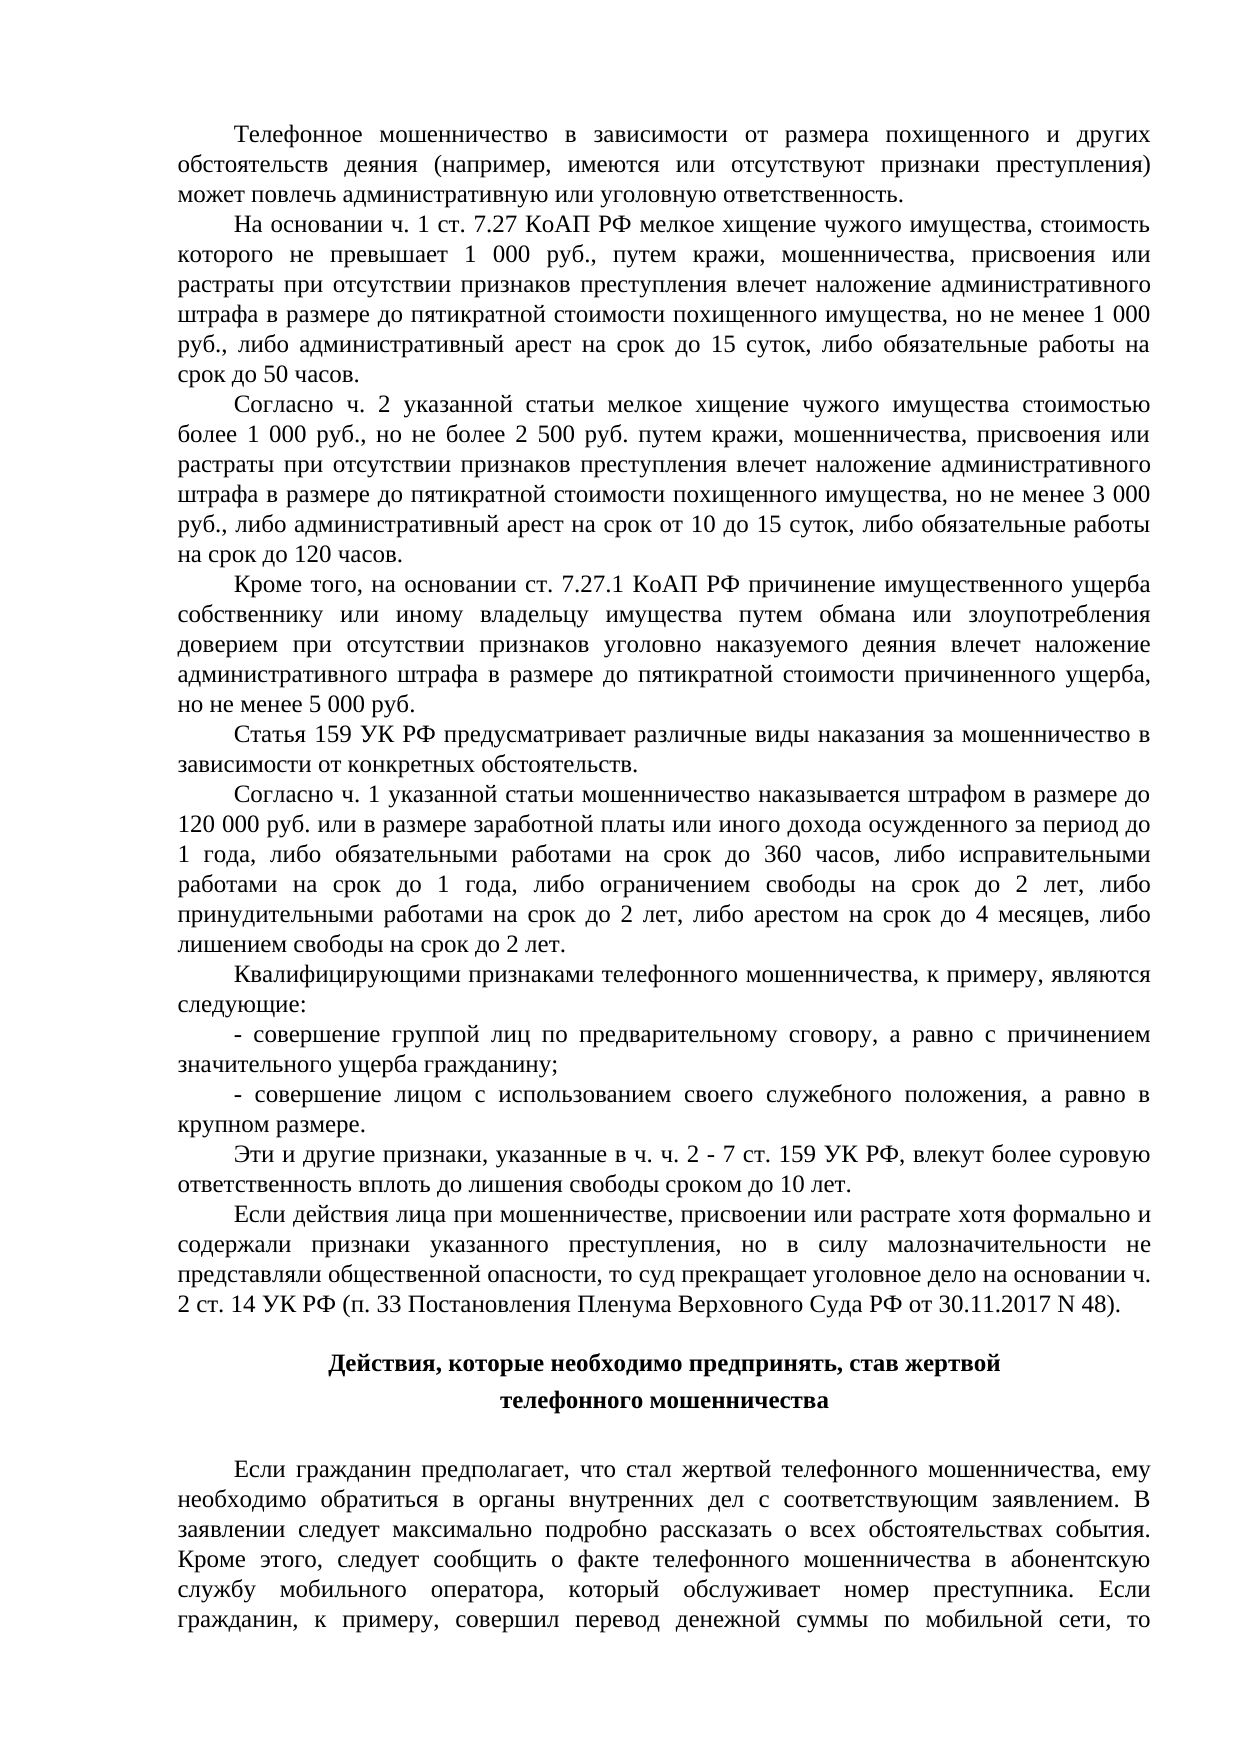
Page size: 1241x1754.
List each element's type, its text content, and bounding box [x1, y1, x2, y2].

text - совершение лицом с использованием своего служебного положения, а равно в крупном размере. [177, 1078, 1152, 1138]
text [177, 1453, 1152, 1633]
text - совершение группой лиц по предварительному сговору, а равно с причинением значительного ущерба гражданину; [177, 1018, 1152, 1078]
text Кроме того, на основании ст. 7.27.1 КоАП РФ причинение имущественного ущерба собственнику или иному владельцу имущества путем обмана или злоупотребления доверием при отсутствии признаков уголовно наказуемого деяния влечет наложение административного штрафа в размере до пятикратной стоимости причиненного ущерба, но не менее 5 000 руб. [177, 568, 1152, 718]
text телефонного мошенничества [177, 1385, 1152, 1414]
text Квалифицирующими признаками телефонного мошенничества, к примеру, являются следующие: [177, 958, 1152, 1018]
text На основании ч. 1 ст. 7.27 КоАП РФ мелкое хищение чужого имущества, стоимость которого не превышает 1 000 руб., путем кражи, мошенничества, присвоения или растраты при отсутствии признаков преступления влечет наложение административного штрафа в размере до пятикратной стоимости похищенного имущества, но не менее 1 000 руб., либо административный арест на срок до 15 суток, либо обязательные работы на срок до 50 часов. [177, 208, 1152, 388]
text Если действия лица при мошенничестве, присвоении или растрате хотя формально и содержали признаки указанного преступления, но в силу малозначительности не представляли общественной опасности, то суд прекращает уголовное дело на основании ч. 2 ст. 14 УК РФ (п. 33 Постановления Пленума Верховного Суда РФ от 30.11.2017 N 48). [177, 1198, 1152, 1318]
text Действия, которые необходимо предпринять, став жертвой [177, 1348, 1152, 1377]
text Согласно ч. 2 указанной статьи мелкое хищение чужого имущества стоимостью более 1 000 руб., но не более 2 500 руб. путем кражи, мошенничества, присвоения или растраты при отсутствии признаков преступления влечет наложение административного штрафа в размере до пятикратной стоимости похищенного имущества, но не менее 3 000 руб., либо административный арест на срок от 10 до 15 суток, либо обязательные работы на срок до 120 часов. [177, 388, 1152, 568]
text Согласно ч. 1 указанной статьи мошенничество наказывается штрафом в размере до 120 000 руб. или в размере заработной платы или иного дохода осужденного за период до 1 года, либо обязательными работами на срок до 360 часов, либо исправительными работами на срок до 1 года, либо ограничением свободы на срок до 2 лет, либо принудительными работами на срок до 2 лет, либо арестом на срок до 4 месяцев, либо лишением свободы на срок до 2 лет. [177, 778, 1152, 958]
text Эти и другие признаки, указанные в ч. ч. 2 - 7 ст. 159 УК РФ, влекут более суровую ответственность вплоть до лишения свободы сроком до 10 лет. [177, 1138, 1152, 1198]
text Телефонное мошенничество в зависимости от размера похищенного и других обстоятельств деяния (например, имеются или отсутствуют признаки преступления) может повлечь административную или уголовную ответственность. [177, 118, 1152, 208]
text Статья 159 УК РФ предусматривает различные виды наказания за мошенничество в зависимости от конкретных обстоятельств. [177, 718, 1152, 778]
